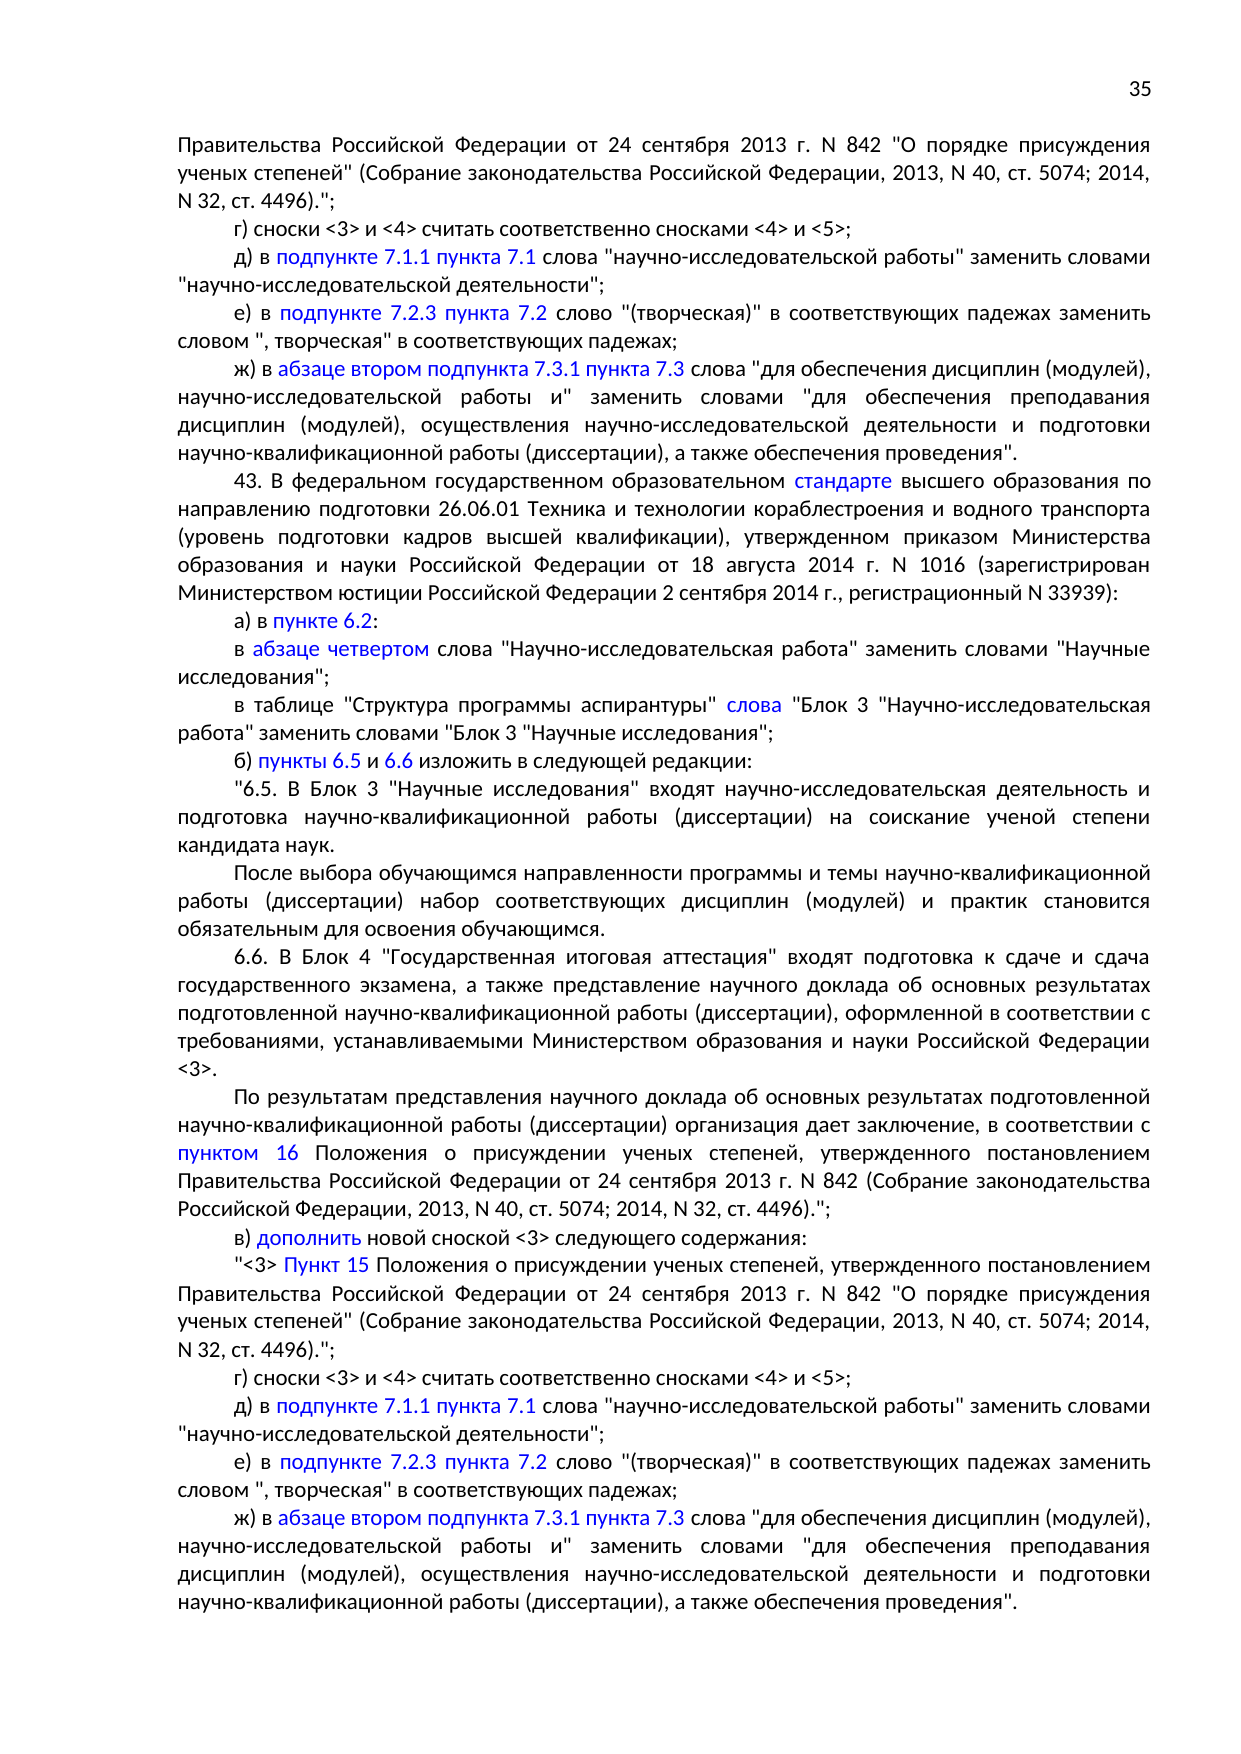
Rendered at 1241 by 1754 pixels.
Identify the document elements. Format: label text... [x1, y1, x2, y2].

text в таблице "Структура программы аспирантуры" слова "Блок 3 "Научно-исследовательская работа" заменить словами "Блок 3 "Научные исследования"; [177, 690, 1152, 746]
text д) в подпункте 7.1.1 пункта 7.1 слова "научно-исследовательской работы" заменить словами "научно-исследовательской деятельности"; [177, 1391, 1152, 1447]
text д) в подпункте 7.1.1 пункта 7.1 слова "научно-исследовательской работы" заменить словами "научно-исследовательской деятельности"; [177, 242, 1152, 298]
text ж) в абзаце втором подпункта 7.3.1 пункта 7.3 слова "для обеспечения дисциплин (модулей), научно-исследовательской работы и" заменить словами "для обеспечения преподавания дисциплин (модулей), осуществления научно-исследовательской деятельности и подготовки научно-квалификационной работы (диссертации), а также обеспечения проведения". [177, 354, 1152, 466]
text После выбора обучающимся направленности программы и темы научно-квалификационной работы (диссертации) набор соответствующих дисциплин (модулей) и практик становится обязательным для освоения обучающимся. [177, 858, 1152, 942]
text в абзаце четвертом слова "Научно-исследовательская работа" заменить словами "Научные исследования"; [177, 634, 1152, 690]
text б) пункты 6.5 и 6.6 изложить в следующей редакции: [177, 746, 1152, 774]
text е) в подпункте 7.2.3 пункта 7.2 слово "(творческая)" в соответствующих падежах заменить словом ", творческая" в соответствующих падежах; [177, 1447, 1152, 1503]
text ж) в абзаце втором подпункта 7.3.1 пункта 7.3 слова "для обеспечения дисциплин (модулей), научно-исследовательской работы и" заменить словами "для обеспечения преподавания дисциплин (модулей), осуществления научно-исследовательской деятельности и подготовки научно-квалификационной работы (диссертации), а также обеспечения проведения". [177, 1503, 1152, 1615]
text в) дополнить новой сноской <3> следующего содержания: [177, 1223, 1152, 1251]
text "6.5. В Блок 3 "Научные исследования" входят научно-исследовательская деятельность и подготовка научно-квалификационной работы (диссертации) на соискание ученой степени кандидата наук. [177, 774, 1152, 858]
text По результатам представления научного доклада об основных результатах подготовленной научно-квалификационной работы (диссертации) организация дает заключение, в соответствии с пунктом 16 Положения о присуждении ученых степеней, утвержденного постановлением Правительства Российской Федерации от 24 сентября 2013 г. N 842 (Собрание законодательства Российской Федерации, 2013, N 40, ст. 5074; 2014, N 32, ст. 4496)."; [177, 1082, 1152, 1223]
text г) сноски <3> и <4> считать соответственно сносками <4> и <5>; [177, 214, 1152, 242]
text г) сноски <3> и <4> считать соответственно сносками <4> и <5>; [177, 1363, 1152, 1391]
text 43. В федеральном государственном образовательном стандарте высшего образования по направлению подготовки 26.06.01 Техника и технологии кораблестроения и водного транспорта (уровень подготовки кадров высшей квалификации), утвержденном приказом Министерства образования и науки Российской Федерации от 18 августа 2014 г. N 1016 (зарегистрирован Министерством юстиции Российской Федерации 2 сентября 2014 г., регистрационный N 33939): [177, 466, 1152, 606]
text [177, 130, 1152, 214]
text е) в подпункте 7.2.3 пункта 7.2 слово "(творческая)" в соответствующих падежах заменить словом ", творческая" в соответствующих падежах; [177, 298, 1152, 354]
text 6.6. В Блок 4 "Государственная итоговая аттестация" входят подготовка к сдаче и сдача государственного экзамена, а также представление научного доклада об основных результатах подготовленной научно-квалификационной работы (диссертации), оформленной в соответствии с требованиями, устанавливаемыми Министерством образования и науки Российской Федерации <3>. [177, 942, 1152, 1082]
text а) в пункте 6.2: [177, 606, 1152, 634]
